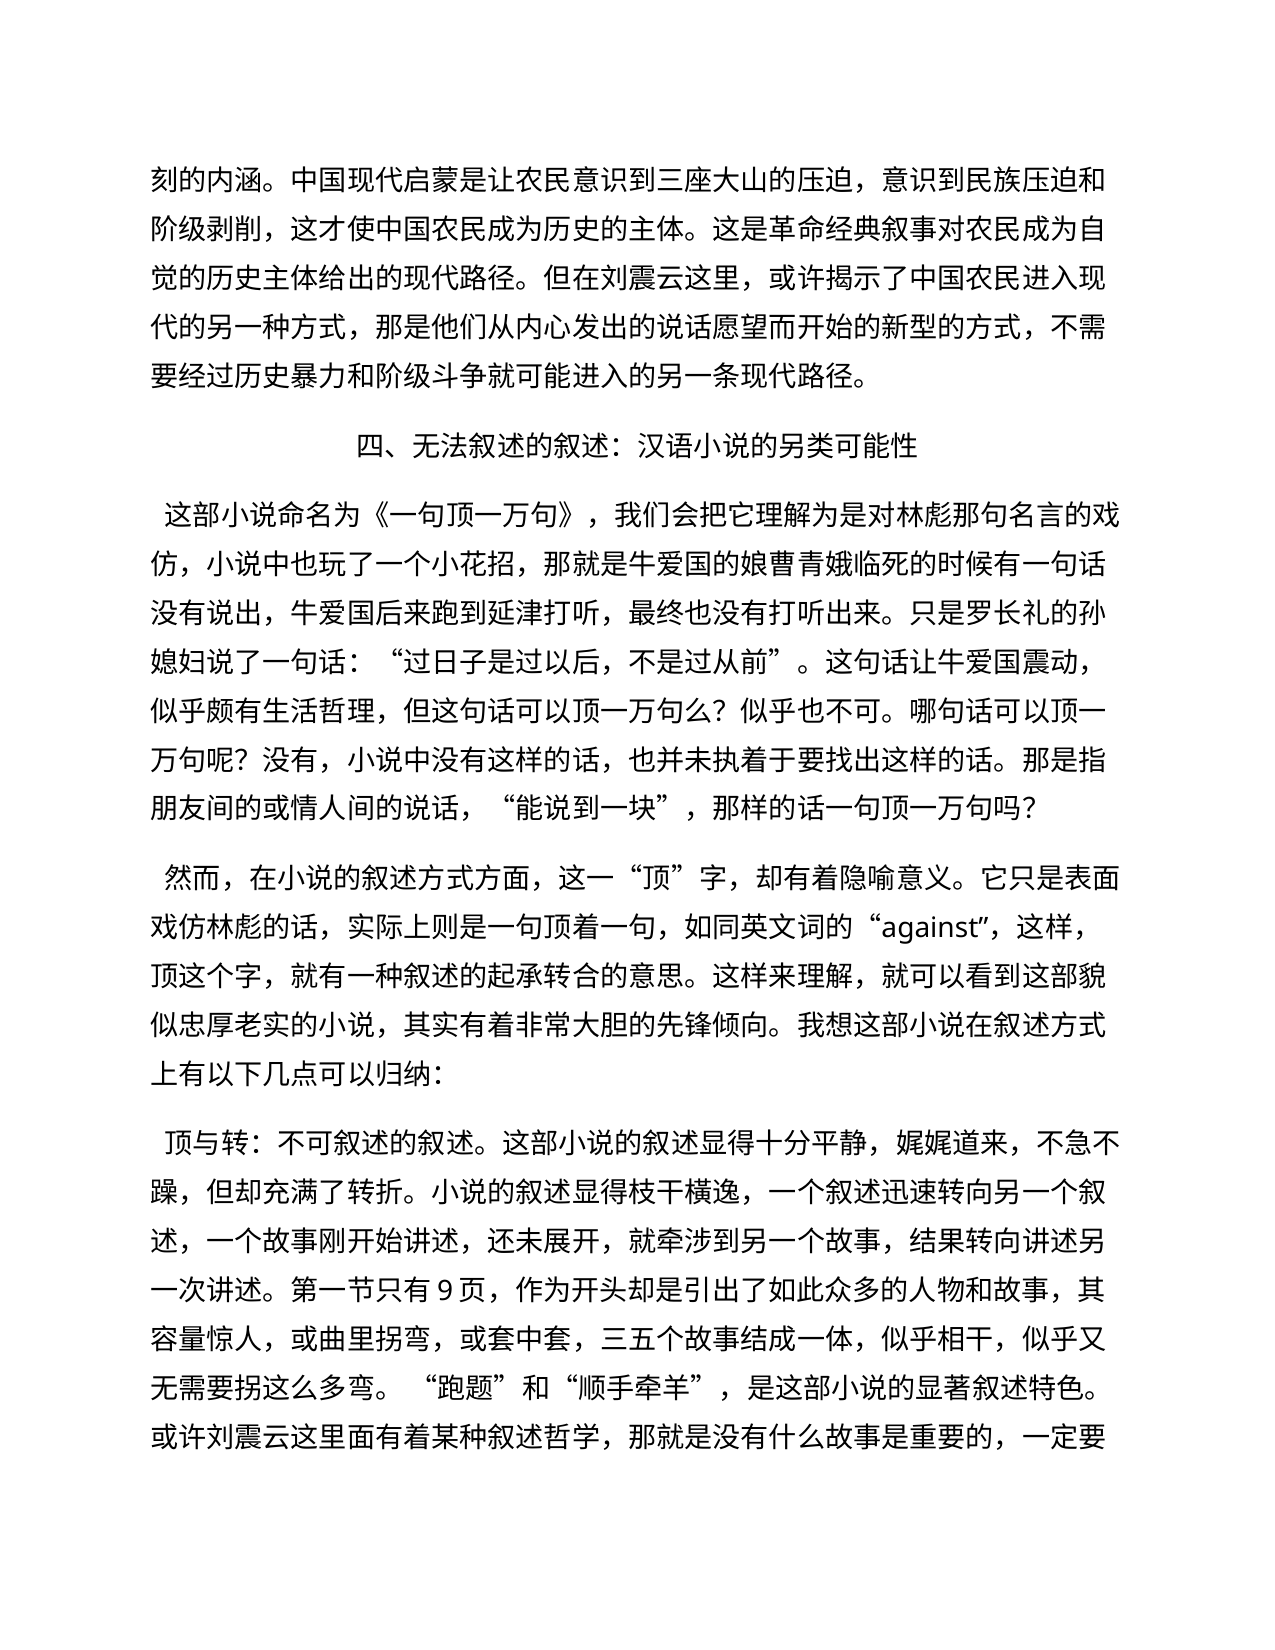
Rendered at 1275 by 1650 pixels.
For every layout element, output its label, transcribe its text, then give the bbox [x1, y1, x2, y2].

text 然而，在小说的叙述方式方面，这一“顶”字，却有着隐喻意义。它只是表面戏仿林彪的话，实际上则是一句顶着一句，如同英文词的“against”，这样，顶这个字，就有一种叙述的起承转合的意思。这样来理解，就可以看到这部貌似忠厚老实的小说，其实有着非常大胆的先锋倾向。我想这部小说在叙述方式上有以下几点可以归纳： [150, 848, 1125, 1092]
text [150, 150, 1125, 394]
text 这部小说命名为《一句顶一万句》，我们会把它理解为是对林彪那句名言的戏仿，小说中也玩了一个小花招，那就是牛爱国的娘曹青娥临死的时候有一句话没有说出，牛爱国后来跑到延津打听，最终也没有打听出来。只是罗长礼的孙媳妇说了一句话：“过日子是过以后，不是过从前”。这句话让牛爱国震动，似乎颇有生活哲理，但这句话可以顶一万句么？似乎也不可。哪句话可以顶一万句呢？没有，小说中没有这样的话，也并未执着于要找出这样的话。那是指朋友间的或情人间的说话，“能说到一块”，那样的话一句顶一万句吗？ [150, 485, 1125, 827]
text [150, 1113, 1125, 1455]
text 四、无法叙述的叙述：汉语小说的另类可能性 [150, 415, 1125, 464]
